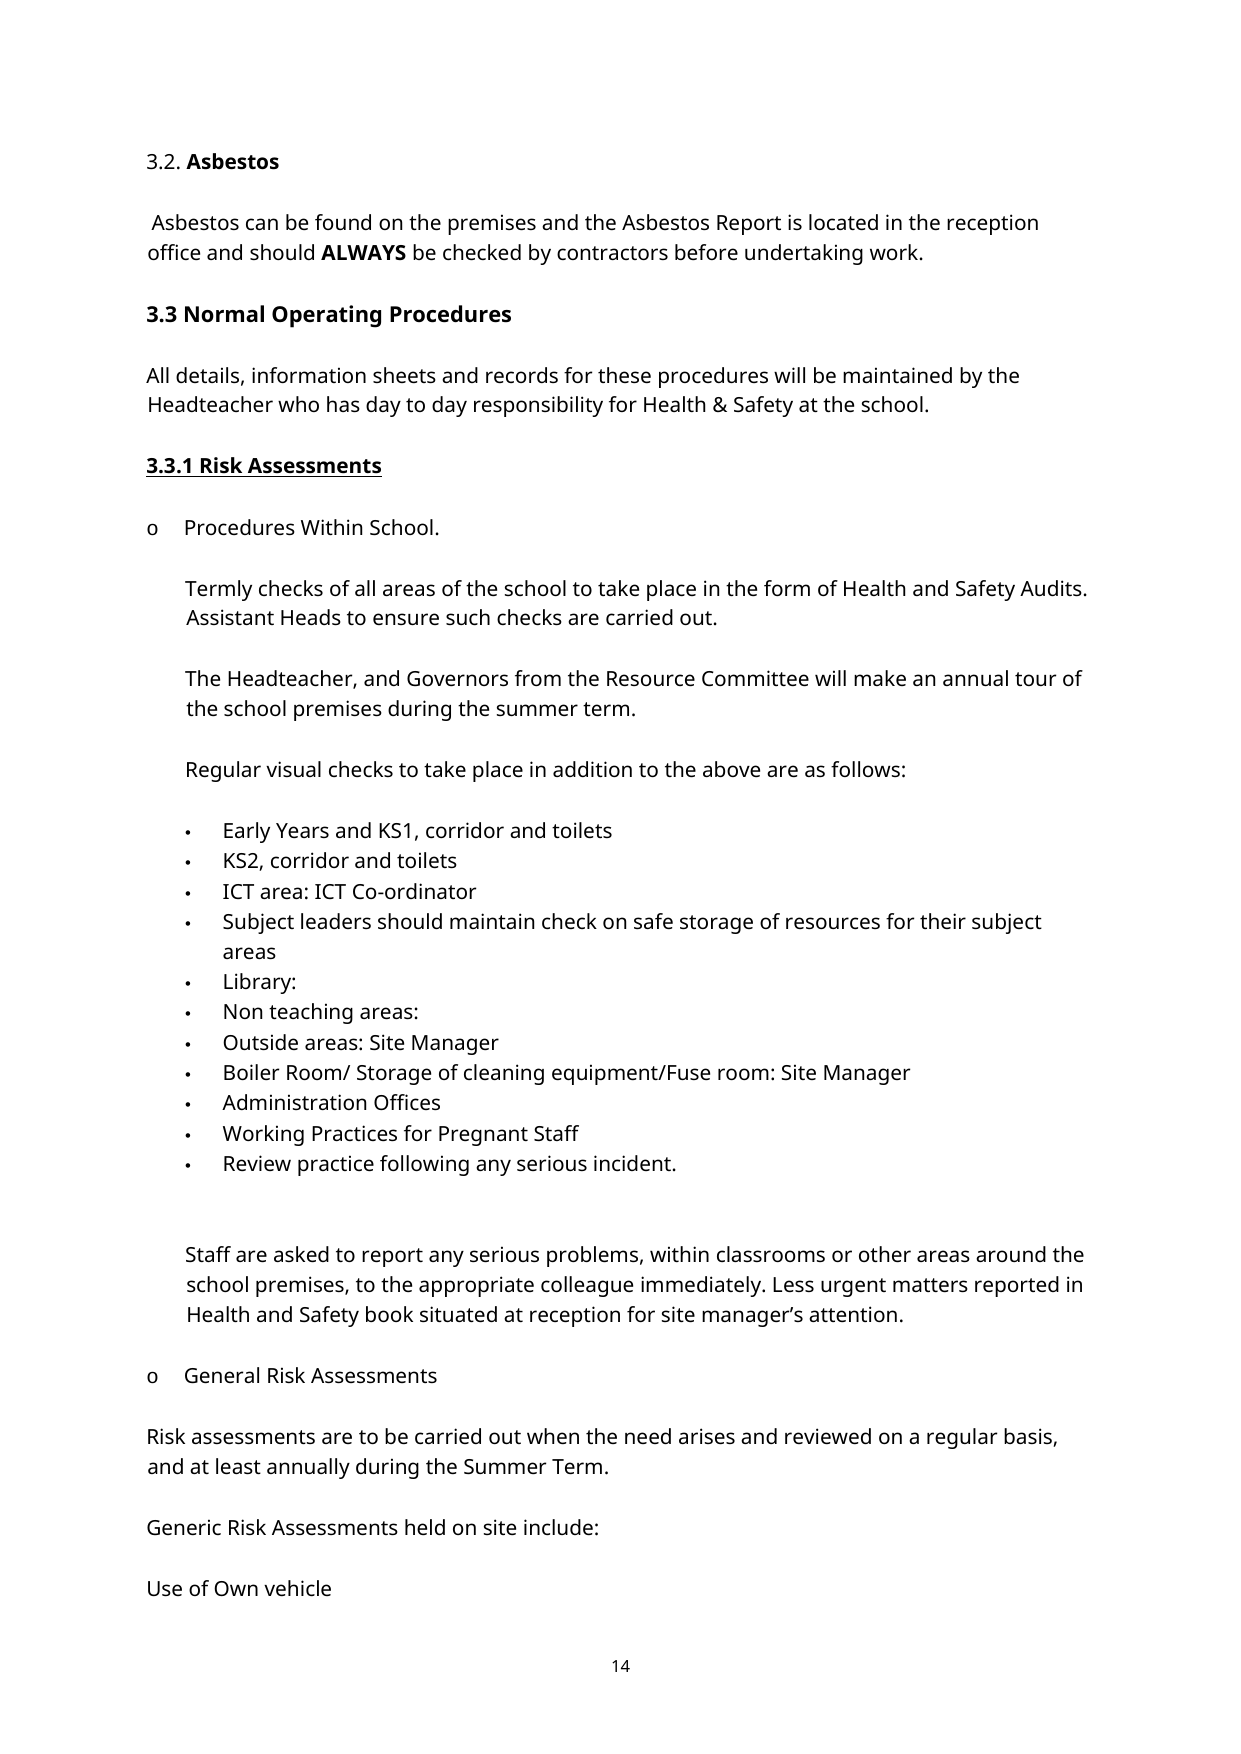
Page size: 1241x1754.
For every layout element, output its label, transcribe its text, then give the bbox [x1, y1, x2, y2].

list Review practice following any serious incident. [185, 1149, 1093, 1177]
list Subject leaders should maintain check on safe storage of resources for their subject areas [185, 907, 1093, 965]
list Library: [185, 967, 1093, 996]
list Administration Offices [185, 1088, 1093, 1117]
text Staff are asked to report any serious problems, within classrooms or other areas around the school premises, to the appropriate colleague immediately. Less urgent matters reported in Health and Safety book situated at reception for site manager’s attention. [185, 1241, 1093, 1329]
list Non teaching areas: [185, 997, 1093, 1026]
list ICT area: ICT Co-ordinator [185, 877, 1093, 905]
list Procedures Within School. [146, 513, 1093, 541]
text Termly checks of all areas of the school to take place in the form of Health and Safety Audits. Assistant Heads to ensure such checks are carried out. [185, 574, 1093, 632]
text The Headteacher, and Governors from the Resource Committee will make an annual tour of the school premises during the summer term. [185, 664, 1093, 723]
list Working Practices for Pregnant Staff [185, 1119, 1093, 1147]
list General Risk Assessments [146, 1361, 1093, 1390]
text Use of Own vehicle [146, 1574, 1093, 1602]
list KS2, corridor and toilets [185, 846, 1093, 875]
list Boiler Room/ Storage of cleaning equipment/Fuse room: Site Manager [185, 1058, 1093, 1087]
subtitle 3.3.1 Risk Assessments [146, 451, 1093, 480]
list Early Years and KS1, corridor and toilets [185, 816, 1093, 844]
text All details, information sheets and records for these procedures will be maintained by the Headteacher who has day to day responsibility for Health & Safety at the school. [146, 361, 1093, 419]
text Asbestos can be found on the premises and the Asbestos Report is located in the reception office and should ALWAYS be checked by contractors before undertaking work. [146, 208, 1093, 266]
text Regular visual checks to take place in addition to the above are as follows: [185, 755, 1093, 784]
text Risk assessments are to be carried out when the need arises and reviewed on a regular basis, and at least annually during the Summer Term. [146, 1422, 1093, 1480]
subtitle 3.2. Asbestos [146, 147, 1093, 176]
list Outside areas: Site Manager [185, 1028, 1093, 1056]
subtitle 3.3 Normal Operating Procedures [146, 299, 1093, 328]
text Generic Risk Assessments held on site include: [146, 1513, 1093, 1541]
